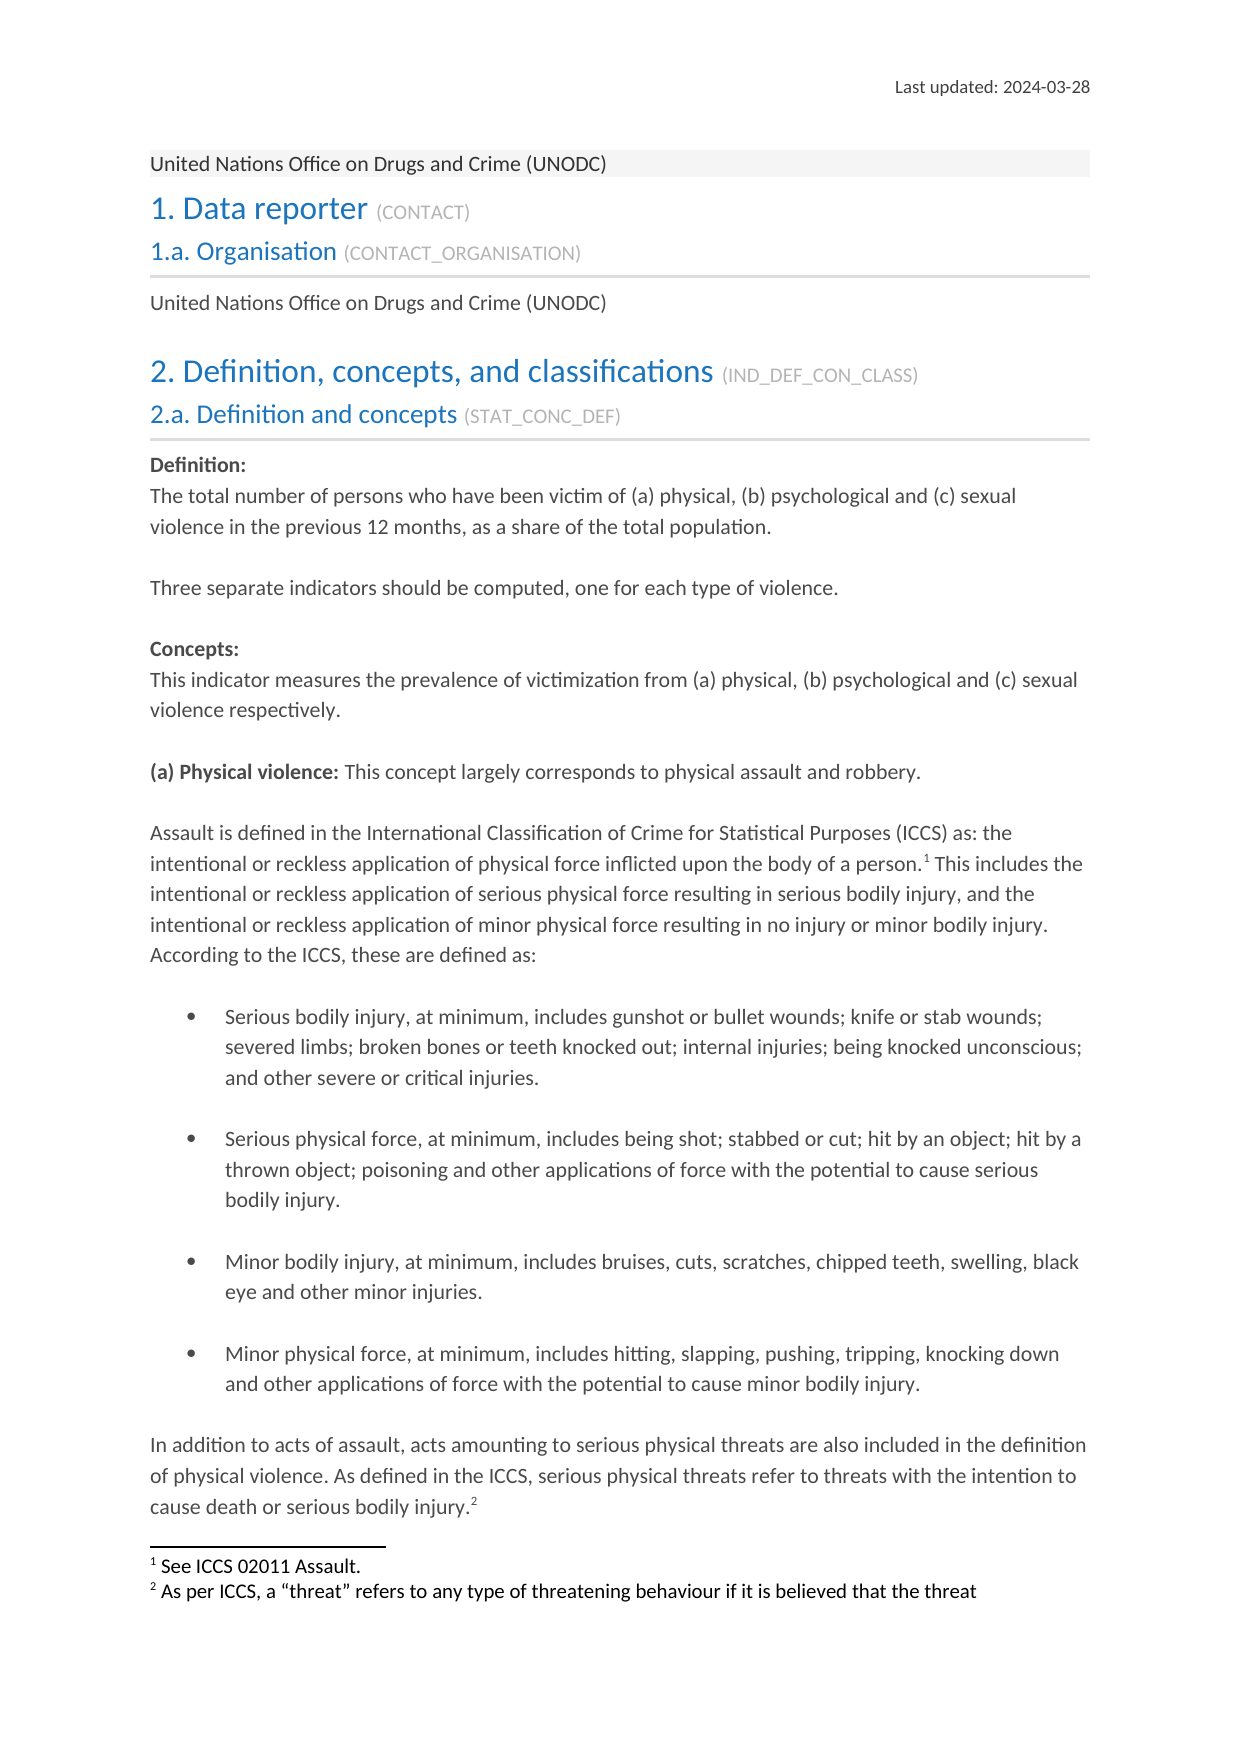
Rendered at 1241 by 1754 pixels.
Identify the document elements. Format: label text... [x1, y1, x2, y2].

list Minor physical force, at minimum, includes hitting, slapping, pushing, tripping, knocking down and other applications of force with the potential to cause minor bodily injury. [187, 1340, 1090, 1397]
text Definition: [150, 452, 1090, 478]
text United Nations Office on Drugs and Crime (UNODC) [150, 289, 1090, 315]
list Minor bodily injury, at minimum, includes bruises, cuts, scratches, chipped teeth, swelling, black eye and other minor injuries. [187, 1248, 1090, 1305]
text 2. Definition, concepts, and classifications (IND_DEF_CON_CLASS) [150, 350, 1090, 391]
text In addition to acts of assault, acts amounting to serious physical threats are also included in the definition of physical violence. As defined in the ICCS, serious physical threats refer to threats with the intention to cause death or serious bodily injury. [150, 1432, 1090, 1519]
text Assault is defined in the International Classification of Crime for Statistical Purposes (ICCS) as: the intentional or reckless application of physical force inflicted upon the body of a person. This includes the intentional or reckless application of serious physical force resulting in serious bodily injury, and the intentional or reckless application of minor physical force resulting in no injury or minor bodily injury. According to the ICCS, these are defined as: [150, 819, 1090, 968]
text Three separate indicators should be computed, one for each type of violence. [150, 574, 1090, 601]
text 2.a. Definition and concepts (STAT_CONC_DEF) [150, 397, 1090, 438]
text This indicator measures the prevalence of victimization from (a) physical, (b) psychological and (c) sexual violence respectively. [150, 666, 1090, 723]
list Serious physical force, at minimum, includes being shot; stabbed or cut; hit by an object; hit by a thrown object; poisoning and other applications of force with the potential to cause serious bodily injury. [187, 1125, 1090, 1213]
text 1.a. Organisation (CONTACT_ORGANISATION) [150, 234, 1090, 275]
text 1. Data reporter (CONTACT) [150, 187, 1090, 228]
text Concepts: [150, 635, 1090, 662]
text (a) Physical violence: This concept largely corresponds to physical assault and robbery. [150, 758, 1090, 784]
list Serious bodily injury, at minimum, includes gunshot or bullet wounds; knife or stab wounds; severed limbs; broken bones or teeth knocked out; internal injuries; being knocked unconscious; and other severe or critical injuries. [187, 1003, 1090, 1091]
text United Nations Office on Drugs and Crime (UNODC) [150, 150, 1090, 177]
text The total number of persons who have been victim of (a) physical, (b) psychological and (c) sexual violence in the previous 12 months, as a share of the total population. [150, 482, 1090, 539]
